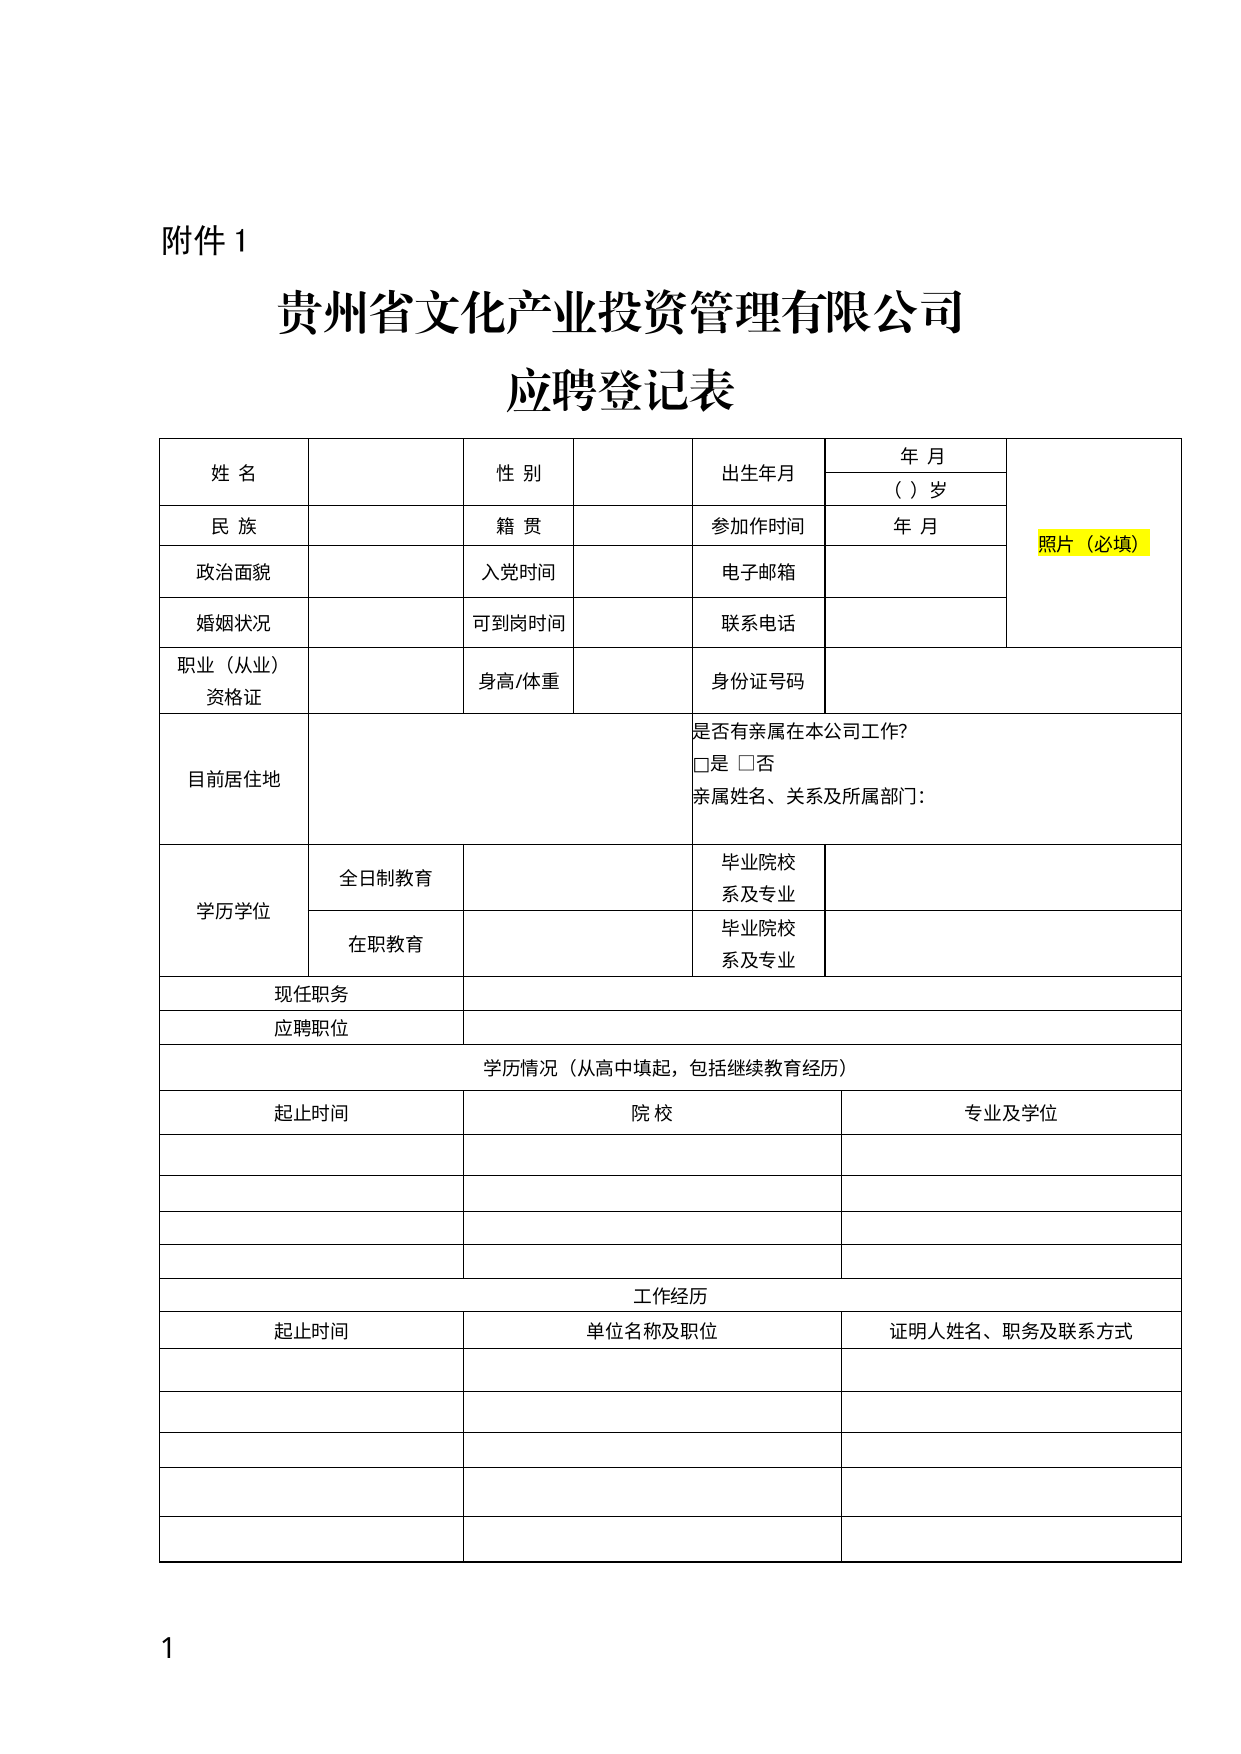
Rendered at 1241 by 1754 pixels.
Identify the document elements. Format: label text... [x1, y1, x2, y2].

table_cell 毕业院校 系及专业 [693, 845, 824, 910]
table_cell 入党时间 [464, 546, 573, 597]
table_cell 在职教育 [309, 911, 463, 976]
table_header [309, 439, 463, 505]
text 应聘登记表 [159, 361, 1081, 426]
table_cell [842, 1176, 1181, 1211]
table_cell [309, 648, 463, 713]
table_cell [464, 845, 692, 910]
table_cell [464, 1245, 841, 1278]
table_cell 可到岗时间 [464, 598, 573, 647]
table_header 性 别 [464, 439, 573, 505]
table_cell [464, 1433, 841, 1467]
table_cell 起止时间 [160, 1312, 463, 1348]
table_cell 身高/体重 [464, 648, 573, 713]
table_cell 全日制教育 [309, 845, 463, 910]
table_cell [464, 977, 1181, 1010]
table_cell [574, 648, 692, 713]
table_cell 学历情况（从高中填起，包括继续教育经历） [160, 1045, 1181, 1090]
table_cell 籍 贯 [464, 506, 573, 545]
table_cell [842, 1212, 1181, 1244]
table_cell [309, 506, 463, 545]
table_cell [309, 714, 692, 844]
table_cell [160, 1517, 463, 1561]
table_cell 院 校 [464, 1091, 841, 1134]
table_cell 工作经历 [160, 1279, 1181, 1311]
table_cell 婚姻状况 [160, 598, 308, 647]
table_cell 是否有亲属在本公司工作？ □是 □否 亲属姓名、关系及所属部门： [693, 714, 1181, 844]
table_cell [842, 1245, 1181, 1278]
table_cell [842, 1517, 1181, 1561]
table_cell [160, 1392, 463, 1432]
table_cell 政治面貌 [160, 546, 308, 597]
table_cell [826, 546, 1006, 597]
table_cell [842, 1349, 1181, 1391]
table_cell 证明人姓名、职务及联系方式 [842, 1312, 1181, 1348]
table_cell [574, 506, 692, 545]
table_cell [160, 1245, 463, 1278]
table_header 年 月 [826, 439, 1006, 472]
table_header 姓 名 [160, 439, 308, 505]
table_cell [464, 1176, 841, 1211]
table_cell 身份证号码 [693, 648, 824, 713]
table_cell [826, 845, 1181, 910]
table_cell [160, 1433, 463, 1467]
table_header 照片（必填） [1007, 439, 1181, 647]
table_cell 学历学位 [160, 845, 308, 976]
table_cell [309, 598, 463, 647]
table_cell [464, 1392, 841, 1432]
table_cell [464, 1212, 841, 1244]
table_cell [842, 1392, 1181, 1432]
table_cell [842, 1468, 1181, 1516]
table_cell [464, 1011, 1181, 1043]
table_cell 专业及学位 [842, 1091, 1181, 1134]
table_cell 年 月 [826, 506, 1006, 545]
table_cell [826, 598, 1006, 647]
table_cell [160, 1349, 463, 1391]
table_cell 现任职务 [160, 977, 463, 1010]
table_cell 民 族 [160, 506, 308, 545]
table_cell [464, 1349, 841, 1391]
table_cell [160, 1468, 463, 1516]
table_cell [464, 911, 692, 976]
table_header 出生年月 [693, 439, 824, 505]
text 附件1 [159, 206, 1081, 271]
table_cell [574, 546, 692, 597]
table_cell [160, 1176, 463, 1211]
table_cell 应聘职位 [160, 1011, 463, 1043]
table_cell [574, 598, 692, 647]
table_cell [826, 648, 1181, 713]
table_cell [160, 1135, 463, 1174]
table_cell [842, 1135, 1181, 1174]
table_cell 毕业院校 系及专业 [693, 911, 824, 976]
table_cell [842, 1433, 1181, 1467]
table_cell 起止时间 [160, 1091, 463, 1134]
table_cell [160, 1212, 463, 1244]
table_cell 联系电话 [693, 598, 824, 647]
table_header [574, 439, 692, 505]
table_cell 单位名称及职位 [464, 1312, 841, 1348]
table_cell 职业（从业） 资格证 [160, 648, 308, 713]
table_cell 参加作时间 [693, 506, 824, 545]
table_cell [826, 911, 1181, 976]
table_cell 电子邮箱 [693, 546, 824, 597]
table_cell [464, 1468, 841, 1516]
text 贵州省文化产业投资管理有限公司 [159, 283, 1081, 348]
table_cell （ ）岁 [826, 473, 1006, 505]
table_cell [309, 546, 463, 597]
table_cell [464, 1135, 841, 1174]
table_cell [464, 1517, 841, 1561]
table_cell 目前居住地 [160, 714, 308, 844]
